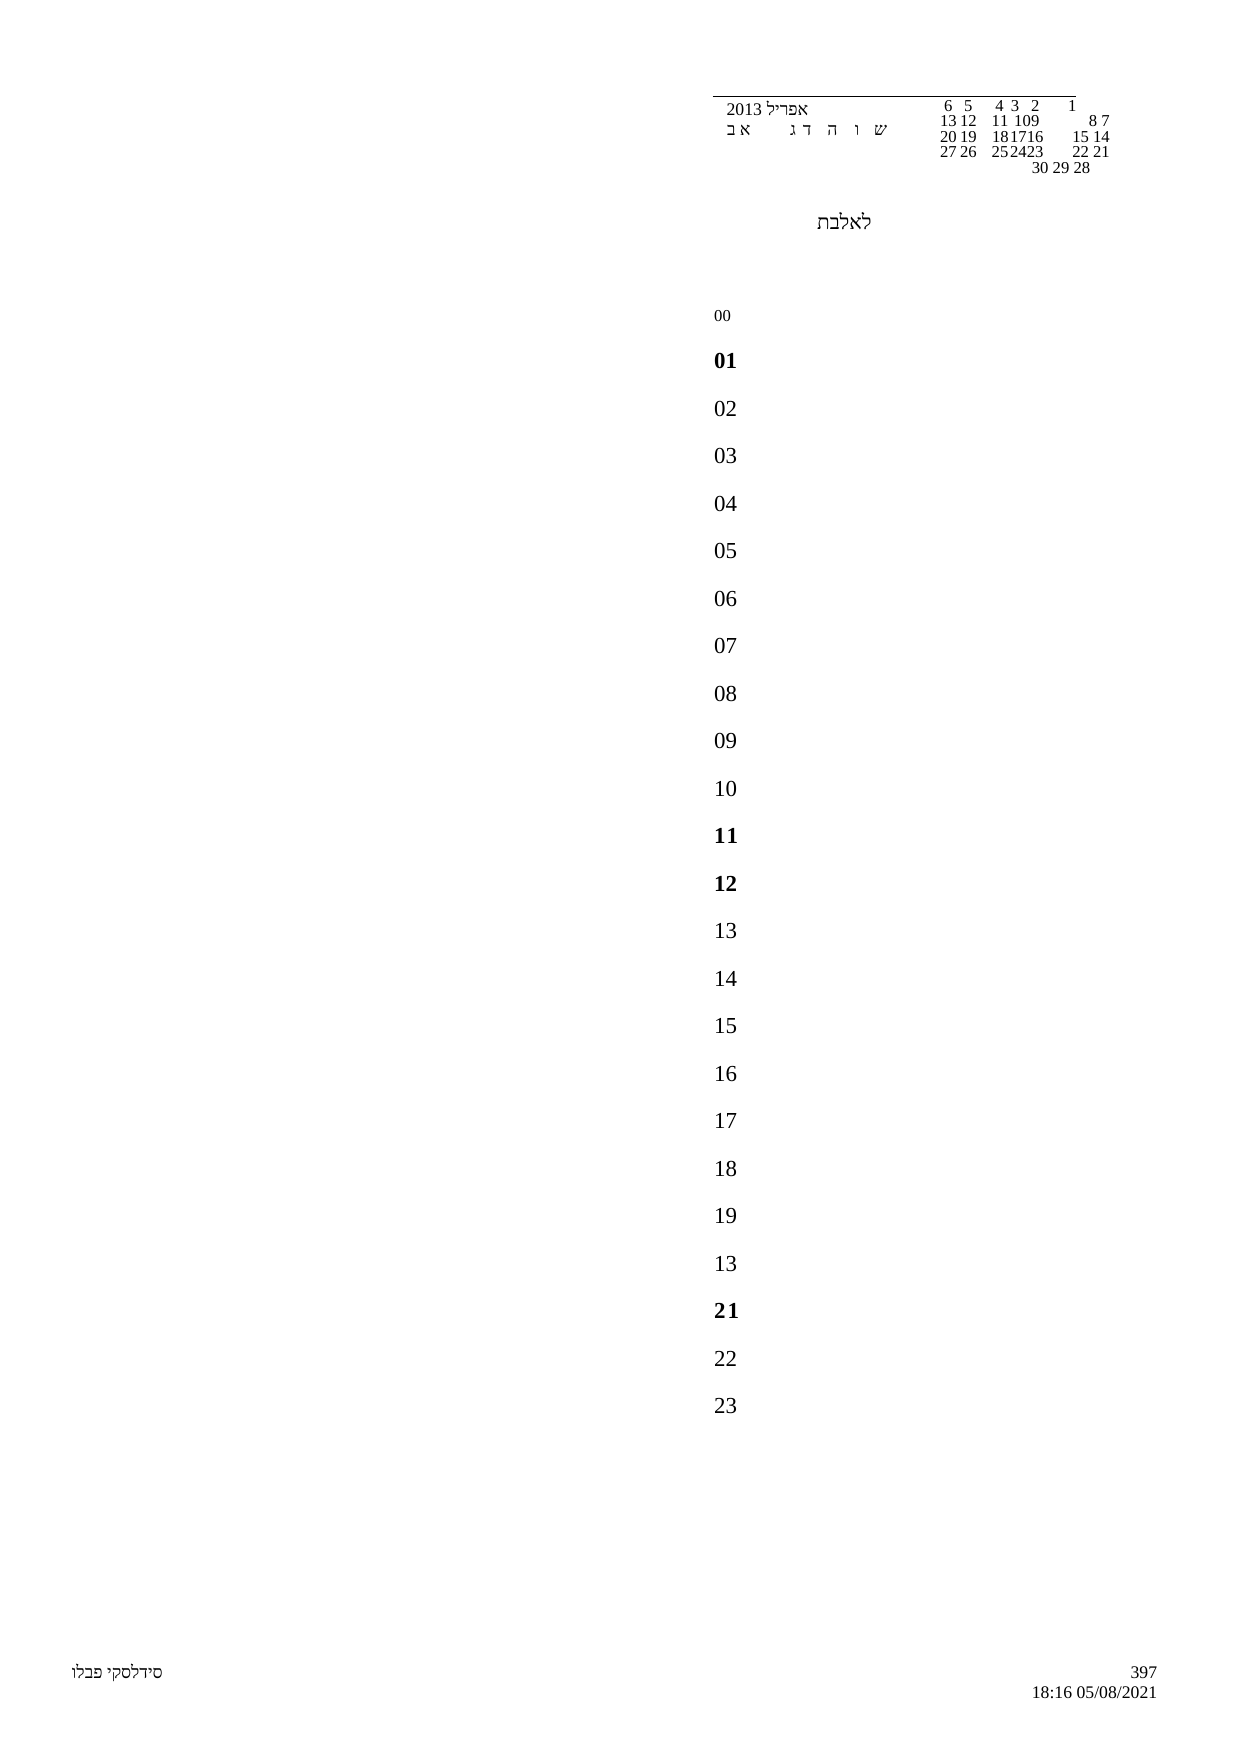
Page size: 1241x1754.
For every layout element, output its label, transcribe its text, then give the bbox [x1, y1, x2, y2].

text 21 22 [713, 145, 1110, 161]
text 14 15 [713, 130, 1110, 145]
text 1 [713, 97, 1076, 114]
text 28 29 30 [911, 161, 1090, 176]
text 7 8 [713, 114, 1110, 130]
